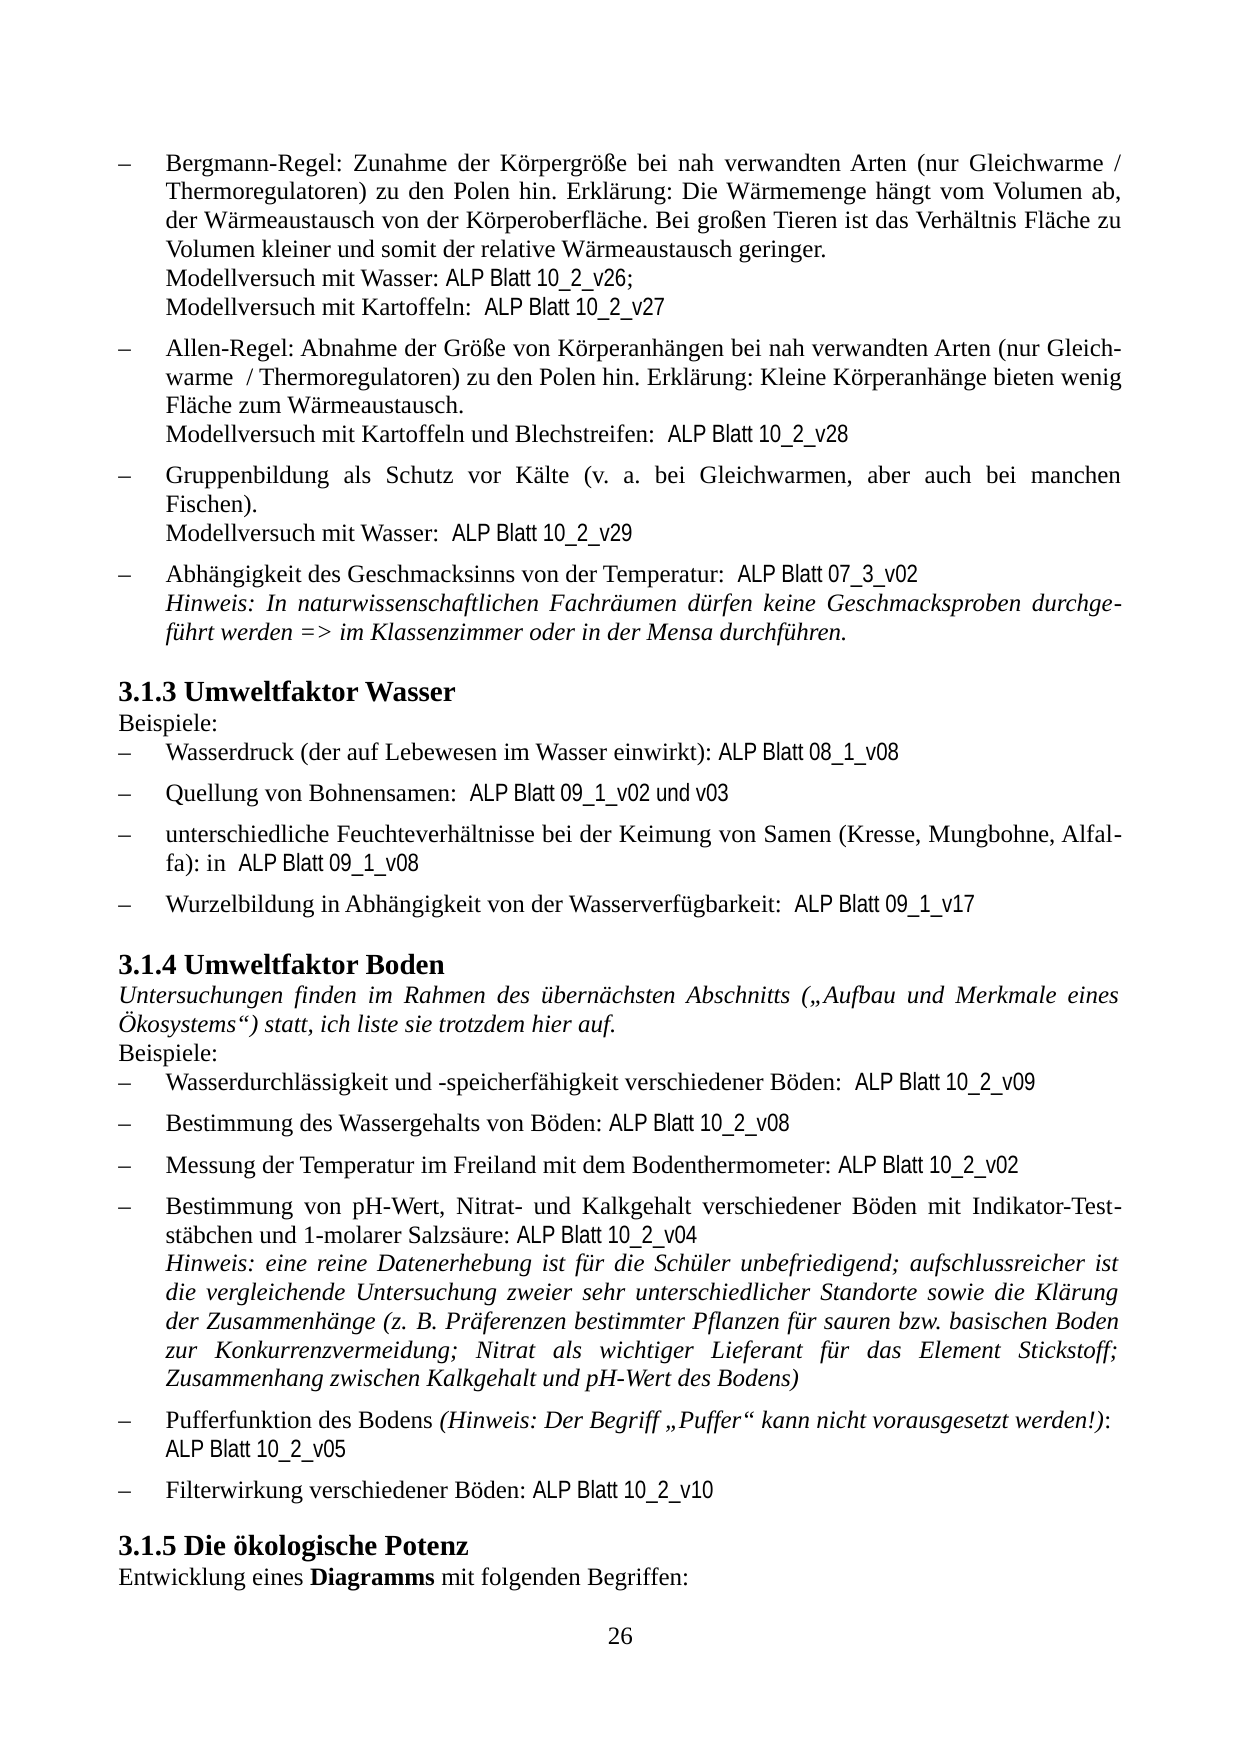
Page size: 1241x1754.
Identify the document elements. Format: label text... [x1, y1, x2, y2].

text Hinweis: eine reine Datenerhebung ist für die Schüler unbefriedigend; aufschlussreicher ist die vergleichende Untersuchung zweier sehr unterschiedlicher Standorte sowie die Klärung der Zusammenhänge (z. B. Präferenzen bestimmter Pflanzen für sauren bzw. basischen Boden zur Konkurrenzvermeidung; Nitrat als wichtiger Lieferant für das Element Stickstoff; Zusammenhang zwischen Kalkgehalt und pH-Wert des Bodens) [165, 1248, 1122, 1392]
text Modellversuch mit Wasser: ALP Blatt 10_2_v26; [118, 263, 1122, 291]
text – Wasserdurchlässigkeit und -speicherfähigkeit verschiedener Böden: ALP Blatt 10_2_v09 [118, 1067, 1122, 1096]
text – Messung der Temperatur im Freiland mit dem Bodenthermometer: ALP Blatt 10_2_v02 [118, 1149, 1122, 1178]
text Modellversuch mit Kartoffeln: ALP Blatt 10_2_v27 [118, 291, 1122, 320]
text – Wurzelbildung in Abhängigkeit von der Wasserverfügbarkeit: ALP Blatt 09_1_v17 [118, 889, 1122, 918]
text Untersuchungen finden im Rahmen des übernächsten Abschnitts („Aufbau und Merkmale eines Ökosystems“) statt, ich liste sie trotzdem hier auf. [118, 981, 1122, 1038]
text Modellversuch mit Kartoffeln und Blechstreifen: ALP Blatt 10_2_v28 [118, 419, 1122, 448]
text – Wasserdruck (der auf Lebewesen im Wasser einwirkt): ALP Blatt 08_1_v08 [118, 737, 1122, 766]
text – unterschiedliche Feuchteverhältnisse bei der Keimung von Samen (Kresse, Mungbohne, Alfalfa): in ALP Blatt 09_1_v08 [118, 819, 1122, 877]
text Entwicklung eines Diagramms mit folgenden Begriffen: [118, 1562, 1122, 1591]
text – Bestimmung des Wassergehalts von Böden: ALP Blatt 10_2_v08 [118, 1108, 1122, 1137]
text Modellversuch mit Wasser: ALP Blatt 10_2_v29 [118, 518, 1122, 547]
text – Bergmann-Regel: Zunahme der Körpergröße bei nah verwandten Arten (nur Gleichwarme / Thermoregulatoren) zu den Polen hin. Erklärung: Die Wärmemenge hängt vom Volumen ab, der Wärmeaustausch von der Körperoberfläche. Bei großen Tieren ist das Verhältnis Fläche zu Volumen kleiner und somit der relative Wärmeaustausch geringer. [118, 148, 1122, 263]
text 3.1.5 Die ökologische Potenz [118, 1528, 1122, 1562]
text – Bestimmung von pH-Wert, Nitrat- und Kalkgehalt verschiedener Böden mit Indikator-Teststäbchen und 1-molarer Salzsäure: ALP Blatt 10_2_v04 [118, 1191, 1122, 1248]
text 3.1.4 Umweltfaktor Boden [118, 947, 1122, 981]
text – Abhängigkeit des Geschmacksinns von der Temperatur: ALP Blatt 07_3_v02 [118, 559, 1122, 588]
text ALP Blatt 10_2_v05 [118, 1433, 1122, 1462]
text – Filterwirkung verschiedener Böden: ALP Blatt 10_2_v10 [118, 1475, 1122, 1503]
text Beispiele: [118, 1038, 1122, 1067]
text – Pufferfunktion des Bodens (Hinweis: Der Begriff „Puffer“ kann nicht vorausgesetzt werden!): [118, 1405, 1122, 1433]
text – Gruppenbildung als Schutz vor Kälte (v. a. bei Gleichwarmen, aber auch bei manchen Fischen). [118, 460, 1122, 518]
text Beispiele: [118, 708, 1122, 737]
text 3.1.3 Umweltfaktor Wasser [118, 674, 1122, 708]
text – Quellung von Bohnensamen: ALP Blatt 09_1_v02 und v03 [118, 778, 1122, 807]
text – Allen-Regel: Abnahme der Größe von Körperanhängen bei nah verwandten Arten (nur Gleich- warme / Thermoregulatoren) zu den Polen hin. Erklärung: Kleine Körperanhänge bieten wenig Fläche zum Wärmeaustausch. [118, 333, 1122, 419]
text Hinweis: In naturwissenschaftlichen Fachräumen dürfen keine Geschmacksproben durchgeführt werden => im Klassenzimmer oder in der Mensa durchführen. [165, 588, 1122, 646]
